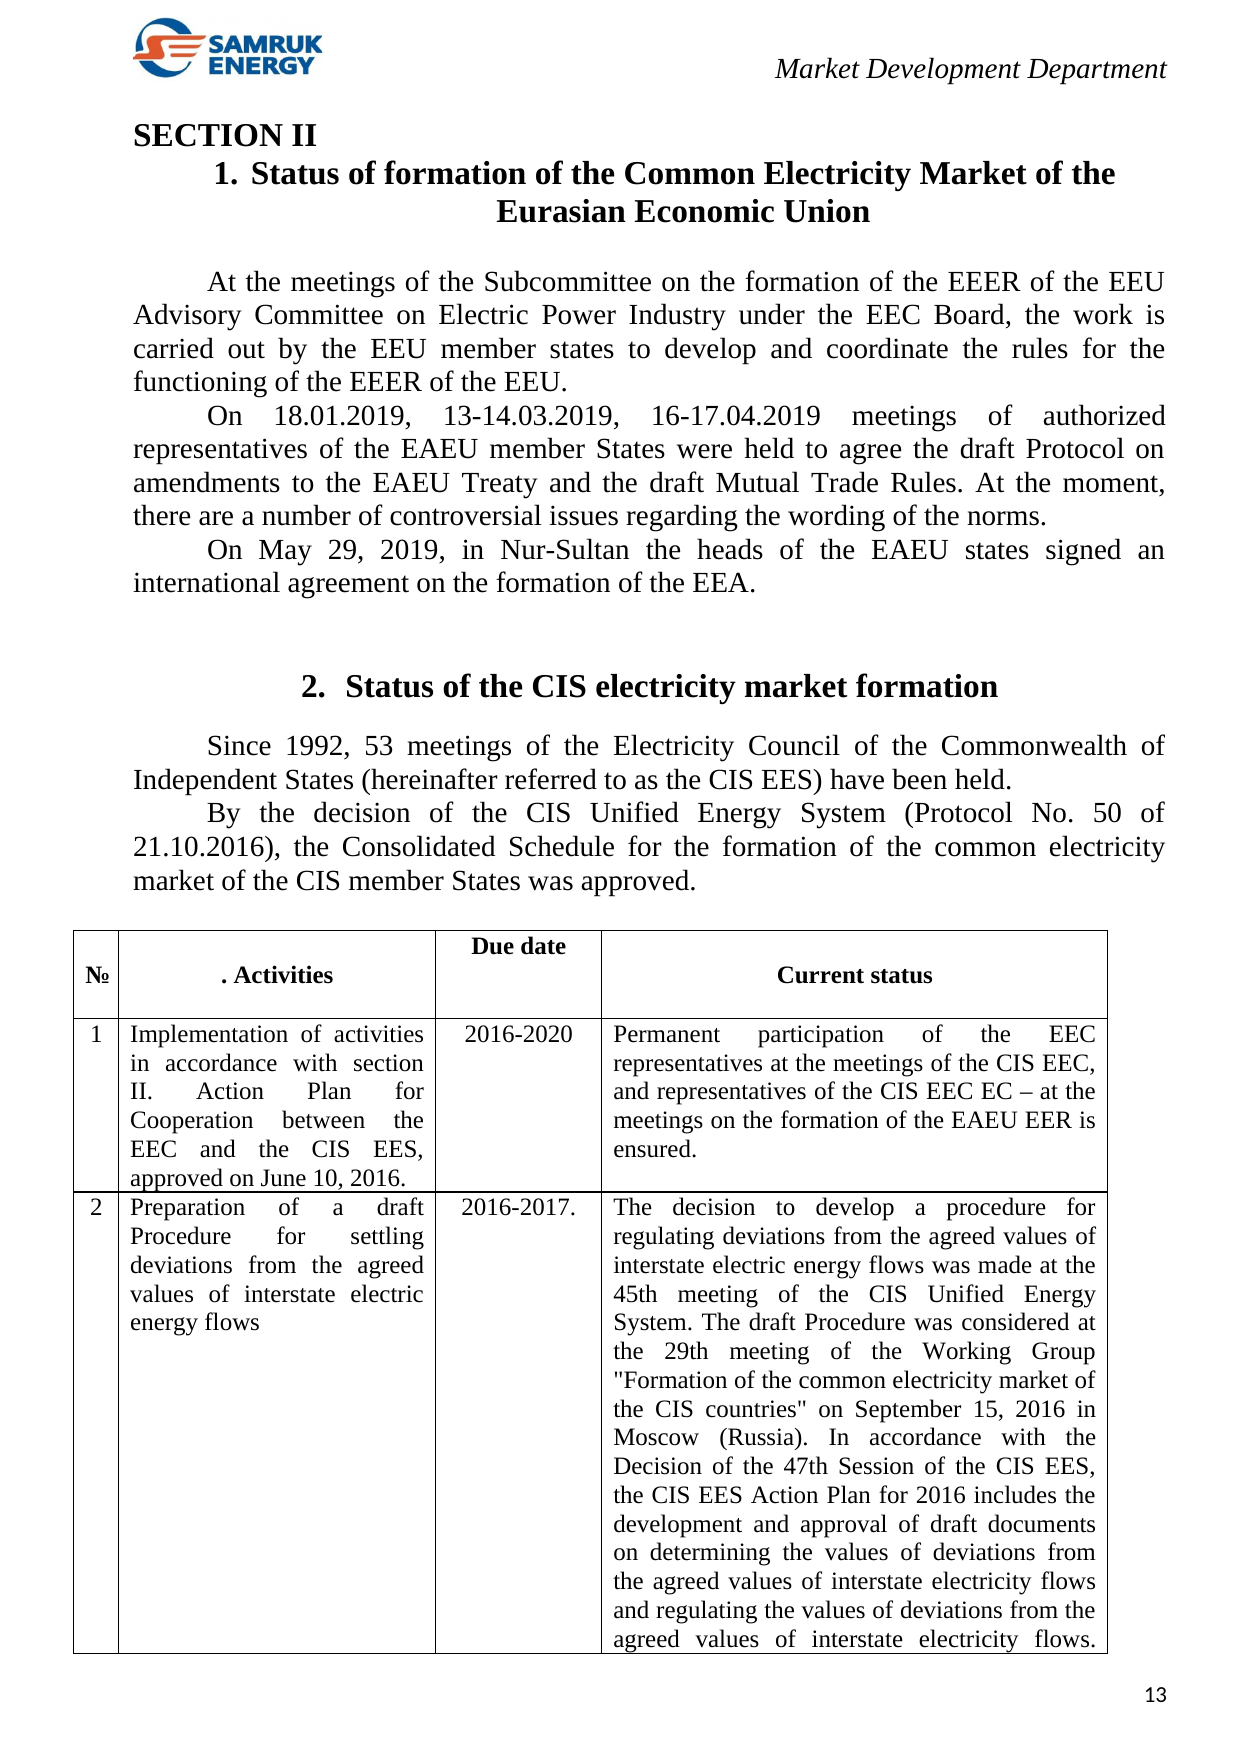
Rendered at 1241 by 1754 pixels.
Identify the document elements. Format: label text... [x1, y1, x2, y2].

table_header Current status [602, 931, 1107, 1018]
table_header № [74, 931, 118, 1018]
table_cell Permanent participation of the EEC representatives at the meetings of the CIS EEC, and representatives of the CIS EEC EC – at the meetings on the formation of the EAEU EER is ensured. [602, 1019, 1107, 1191]
text On May 29, 2019, in Nur-Sultan the heads of the EAEU states signed an international agreement on the formation of the EEA. [133, 532, 1167, 599]
table_header . Activities [119, 931, 435, 1018]
text Since 1992, 53 meetings of the Electricity Council of the Commonwealth of Independent States (hereinafter referred to as the CIS EES) have been held. [133, 728, 1167, 796]
subtitle SECTION II [133, 115, 1167, 153]
table_cell 2016-2017. [436, 1193, 601, 1652]
subtitle Status of formation of the Common Electricity Market of the Eurasian Economic Union [162, 153, 1167, 230]
table_cell 1 [74, 1019, 118, 1191]
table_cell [602, 1193, 1107, 1652]
picture [132, 17, 323, 82]
text At the meetings of the Subcommittee on the formation of the EEER of the EEU Advisory Committee on Electric Power Industry under the EEC Board, the work is carried out by the EEU member states to develop and coordinate the rules for the functioning of the EEER of the EEU. [133, 264, 1167, 398]
table_header Due date [436, 931, 601, 1018]
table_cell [119, 1193, 435, 1652]
subtitle Status of the CIS electricity market formation [133, 666, 1167, 704]
table_cell 2016-2020 [436, 1019, 601, 1191]
table_cell 2 [74, 1193, 118, 1652]
table_cell Implementation of activities in accordance with section II. Action Plan for Cooperation between the EEC and the CIS EES, approved on June 10, 2016. [119, 1019, 435, 1191]
text By the decision of the CIS Unified Energy System (Protocol No. 50 of 21.10.2016), the Consolidated Schedule for the formation of the common electricity market of the CIS member States was approved. [133, 796, 1167, 896]
text On 18.01.2019, 13-14.03.2019, 16-17.04.2019 meetings of authorized representatives of the EAEU member States were held to agree the draft Protocol on amendments to the EAEU Treaty and the draft Mutual Trade Rules. At the moment, there are a number of controversial issues regarding the wording of the norms. [133, 398, 1167, 532]
